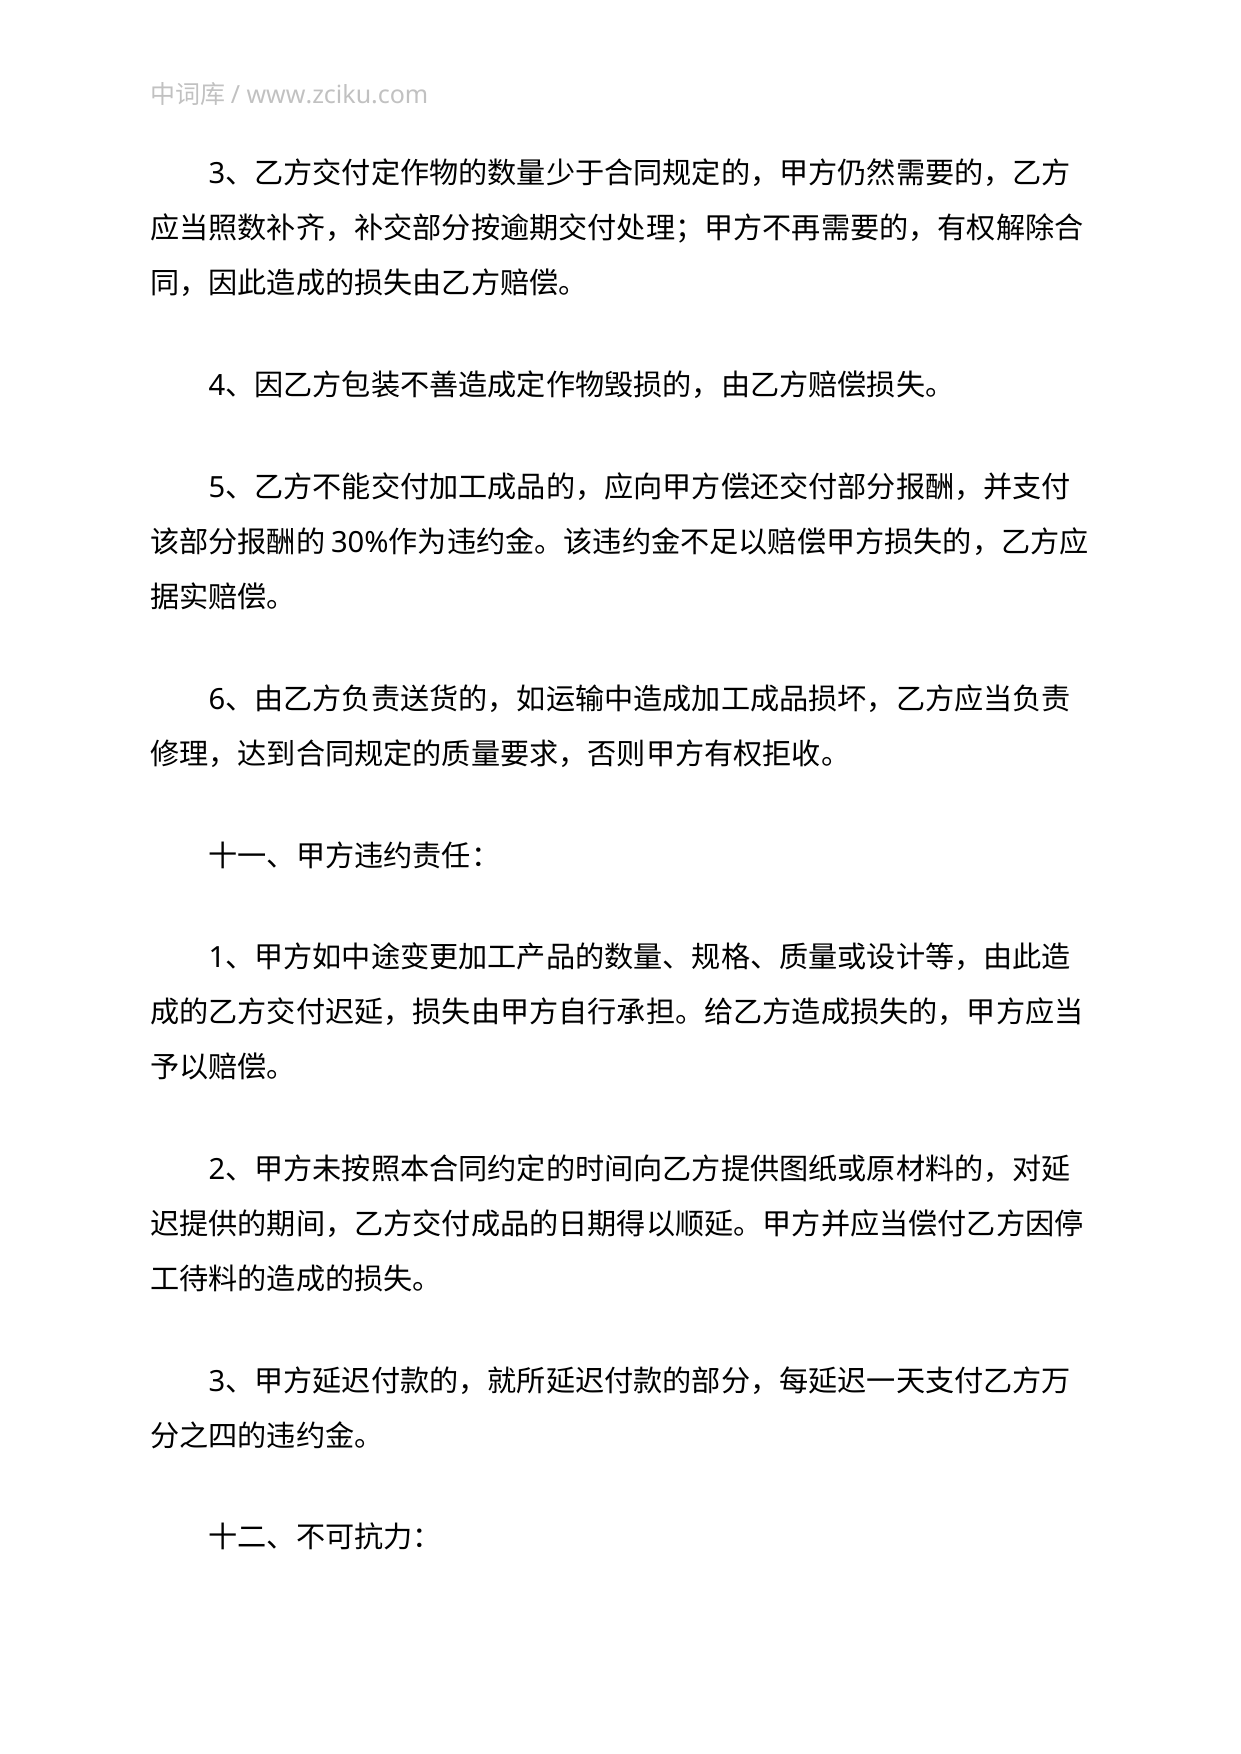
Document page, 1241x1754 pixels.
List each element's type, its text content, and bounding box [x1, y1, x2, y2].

text 1、甲方如中途变更加工产品的数量、规格、质量或设计等，由此造成的乙方交付迟延，损失由甲方自行承担。给乙方造成损失的，甲方应当予以赔偿。 [150, 934, 1090, 1086]
text 4、因乙方包装不善造成定作物毁损的，由乙方赔偿损失。 [150, 362, 1090, 404]
text 十二、不可抗力： [150, 1514, 1090, 1556]
text 5、乙方不能交付加工成品的，应向甲方偿还交付部分报酬，并支付该部分报酬的30%作为违约金。该违约金不足以赔偿甲方损失的，乙方应据实赔偿。 [150, 464, 1090, 616]
text 十一、甲方违约责任： [150, 832, 1090, 874]
text 3、甲方延迟付款的，就所延迟付款的部分，每延迟一天支付乙方万分之四的违约金。 [150, 1357, 1090, 1454]
text 3、乙方交付定作物的数量少于合同规定的，甲方仍然需要的，乙方应当照数补齐，补交部分按逾期交付处理；甲方不再需要的，有权解除合同，因此造成的损失由乙方赔偿。 [150, 150, 1090, 302]
text 6、由乙方负责送货的，如运输中造成加工成品损坏，乙方应当负责修理，达到合同规定的质量要求，否则甲方有权拒收。 [150, 675, 1090, 773]
text 2、甲方未按照本合同约定的时间向乙方提供图纸或原材料的，对延迟提供的期间，乙方交付成品的日期得以顺延。甲方并应当偿付乙方因停工待料的造成的损失。 [150, 1146, 1090, 1298]
